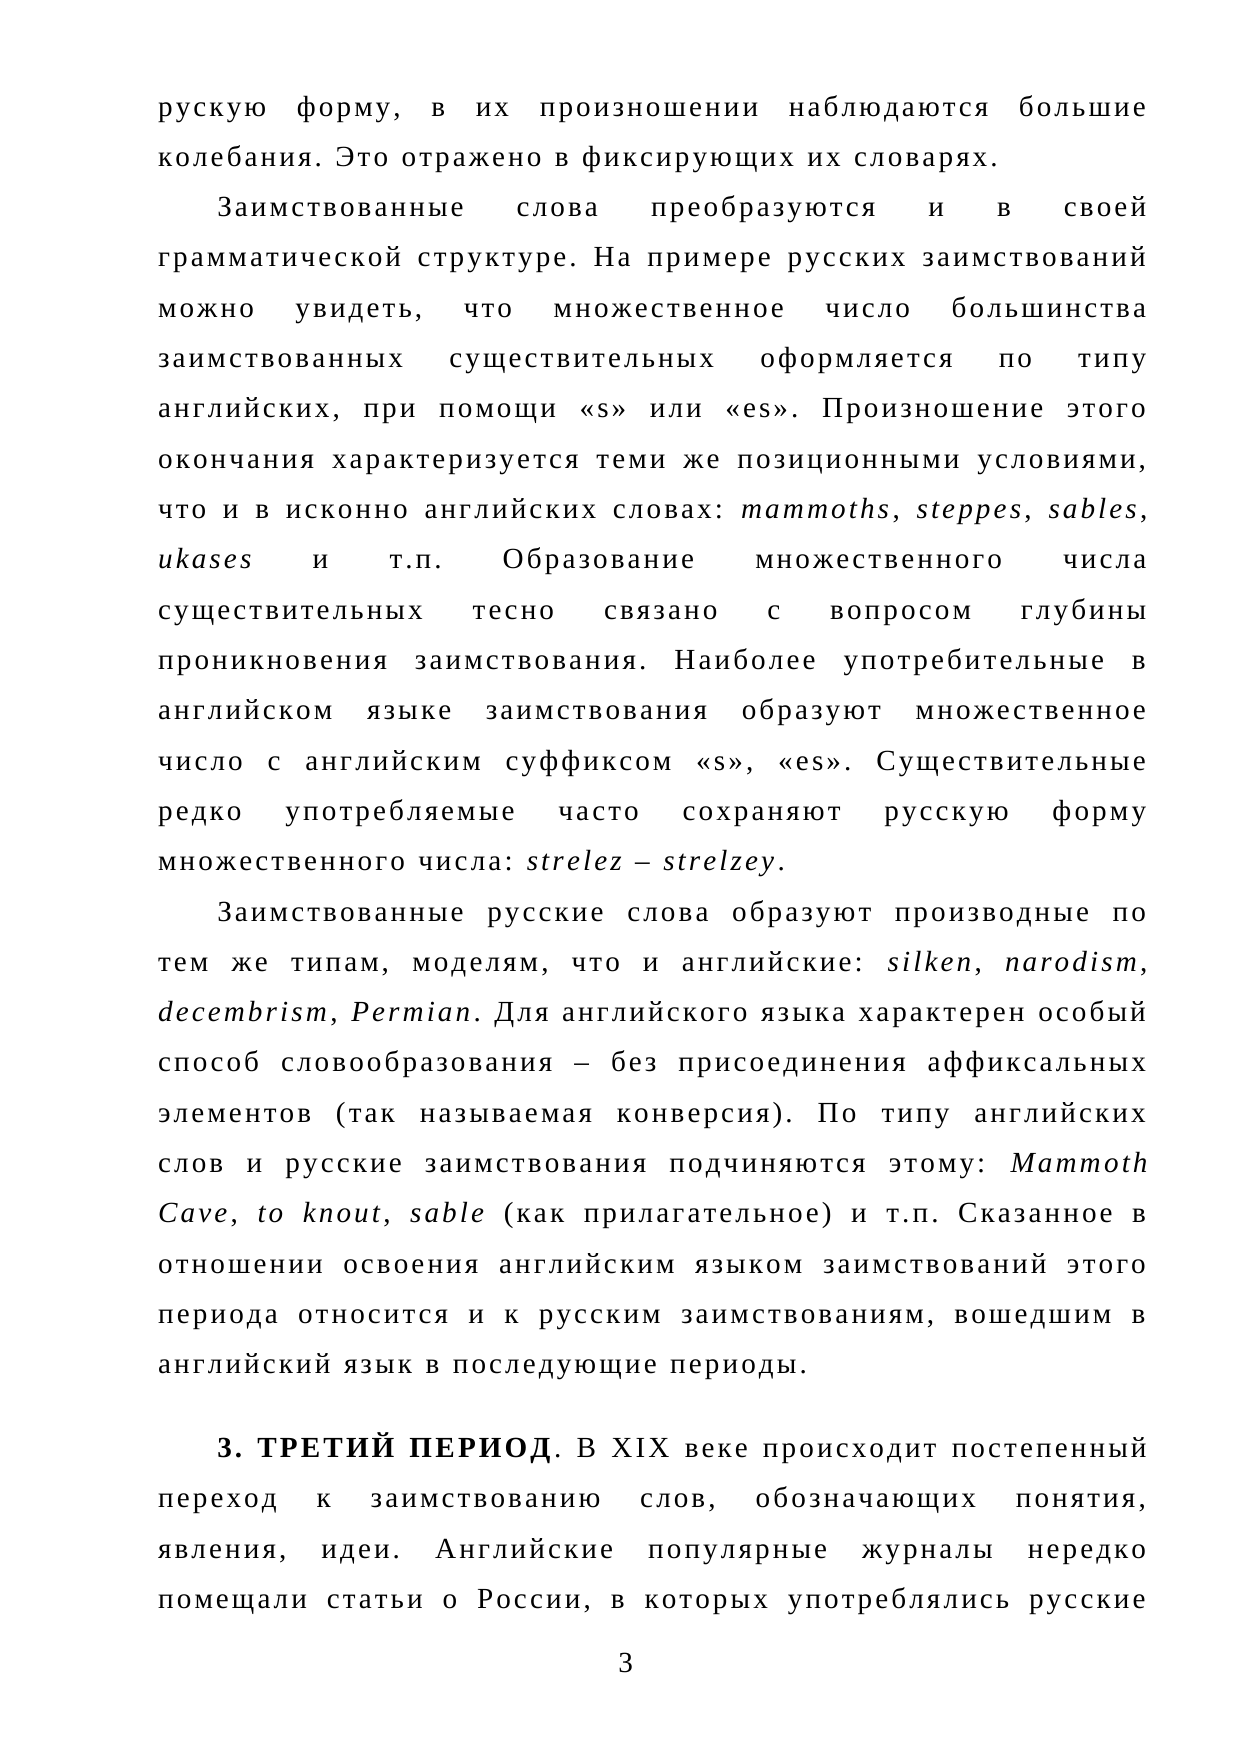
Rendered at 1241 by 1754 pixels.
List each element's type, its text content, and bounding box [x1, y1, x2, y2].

text Заимствованные слова преобразуются и в своей грамматической структуре. На примере русских заимствований можно увидеть, что множественное число большинства заимствованных существительных оформляется по типу английских, при помощи «s» или «es». Произношение этого окончания характеризуется теми же позиционными условиями, что и в исконно английских словах: mammoths, steppes, sables, ukases и т.п. Образование множественного числа существительных тесно связано с вопросом глубины проникновения заимствования. Наиболее употребительные в английском языке заимствования образуют множественное число с английским суффиксом «s», «es». Существительные редко употребляемые часто сохраняют русскую форму множественного числа: strelez – strelzey. [158, 189, 1147, 877]
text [158, 1430, 1147, 1615]
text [158, 89, 1147, 172]
text Заимствованные русские слова образуют производные по тем же типам, моделям, что и английские: silken, narodism, decembrism, Permian. Для английского языка характерен особый способ словообразования – без присоединения аффиксальных элементов (так называемая конверсия). По типу английских слов и русские заимствования подчиняются этому: Mammoth Cave, to knout, sable (как прилагательное) и т.п. Сказанное в отношении освоения английским языком заимствований этого периода относится и к русским заимствованиям, вошедшим в английский язык в последующие периоды. [158, 894, 1147, 1380]
